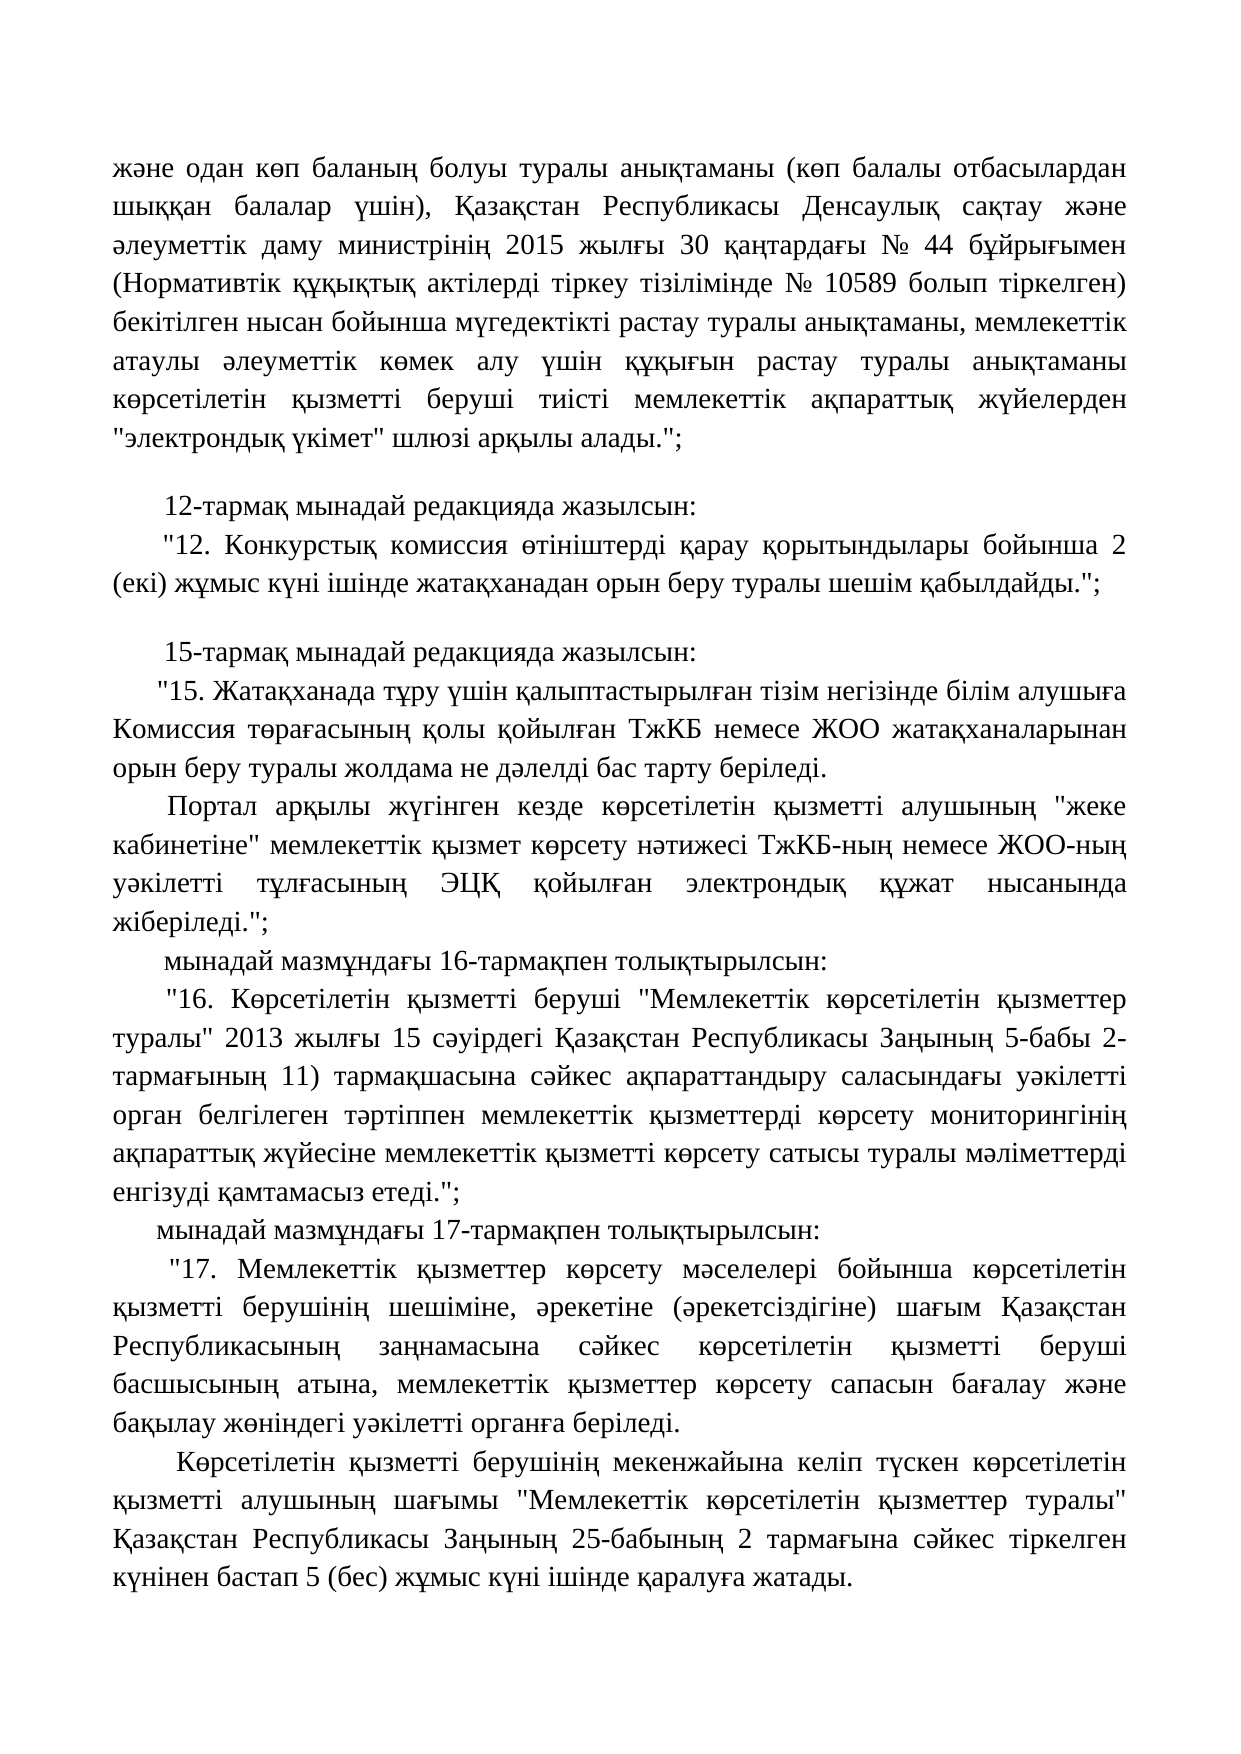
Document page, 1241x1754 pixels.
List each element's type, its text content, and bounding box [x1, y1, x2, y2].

text "17. Мемлекеттік қызметтер көрсету мәселелері бойынша көрсетілетін қызметті берушінің шешіміне, әрекетіне (әрекетсіздігіне) шағым Қазақстан Республикасының заңнамасына сәйкес көрсетілетін қызметті беруші басшысының атына, мемлекеттік қызметтер көрсету сапасын бағалау және бақылау жөніндегі уәкілетті органға беріледі. [112, 1251, 1128, 1439]
text "12. Конкурстық комиссия өтініштерді қарау қорытындылары бойынша 2 (екі) жұмыс күні ішінде жатақханадан орын беру туралы шешім қабылдайды."; [112, 527, 1128, 599]
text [112, 150, 1128, 453]
text 12-тармақ мынадай редакцияда жазылсын: [112, 488, 1128, 522]
text "16. Көрсетілетін қызметті беруші "Мемлекеттік көрсетілетін қызметтер туралы" 2013 жылғы 15 сәуірдегі Қазақстан Республикасы Заңының 5-бабы 2-тармағының 11) тармақшасына сәйкес ақпараттандыру саласындағы уәкілетті орган белгілеген тәртіппен мемлекеттік қызметтерді көрсету мониторингінің ақпараттық жүйесіне мемлекеттік қызметті көрсету сатысы туралы мәліметтерді енгізуді қамтамасыз етеді."; [112, 981, 1128, 1207]
text мынадай мазмұндағы 17-тармақпен толықтырылсын: [112, 1212, 1128, 1246]
text Портал арқылы жүгінген кезде көрсетілетін қызметті алушының "жеке кабинетіне" мемлекеттік қызмет көрсету нәтижесі ТжКБ-ның немесе ЖОО-ның уәкілетті тұлғасының ЭЦҚ қойылған электрондық құжат нысанында жіберіледі."; [112, 788, 1128, 938]
text 15-тармақ мынадай редакцияда жазылсын: [112, 634, 1128, 668]
text "15. Жатақханада тұру үшін қалыптастырылған тізім негізінде білім алушыға Комиссия төрағасының қолы қойылған ТжКБ немесе ЖОО жатақханаларынан орын беру туралы жолдама не дәлелді бас тарту беріледі. [112, 673, 1128, 783]
text Көрсетілетін қызметті берушінің мекенжайына келіп түскен көрсетілетін қызметті алушының шағымы "Мемлекеттік көрсетілетін қызметтер туралы" Қазақстан Республикасы Заңының 25-бабының 2 тармағына сәйкес тіркелген күнінен бастап 5 (бес) жұмыс күні ішінде қаралуға жатады. [112, 1444, 1128, 1593]
text мынадай мазмұндағы 16-тармақпен толықтырылсын: [112, 943, 1128, 976]
